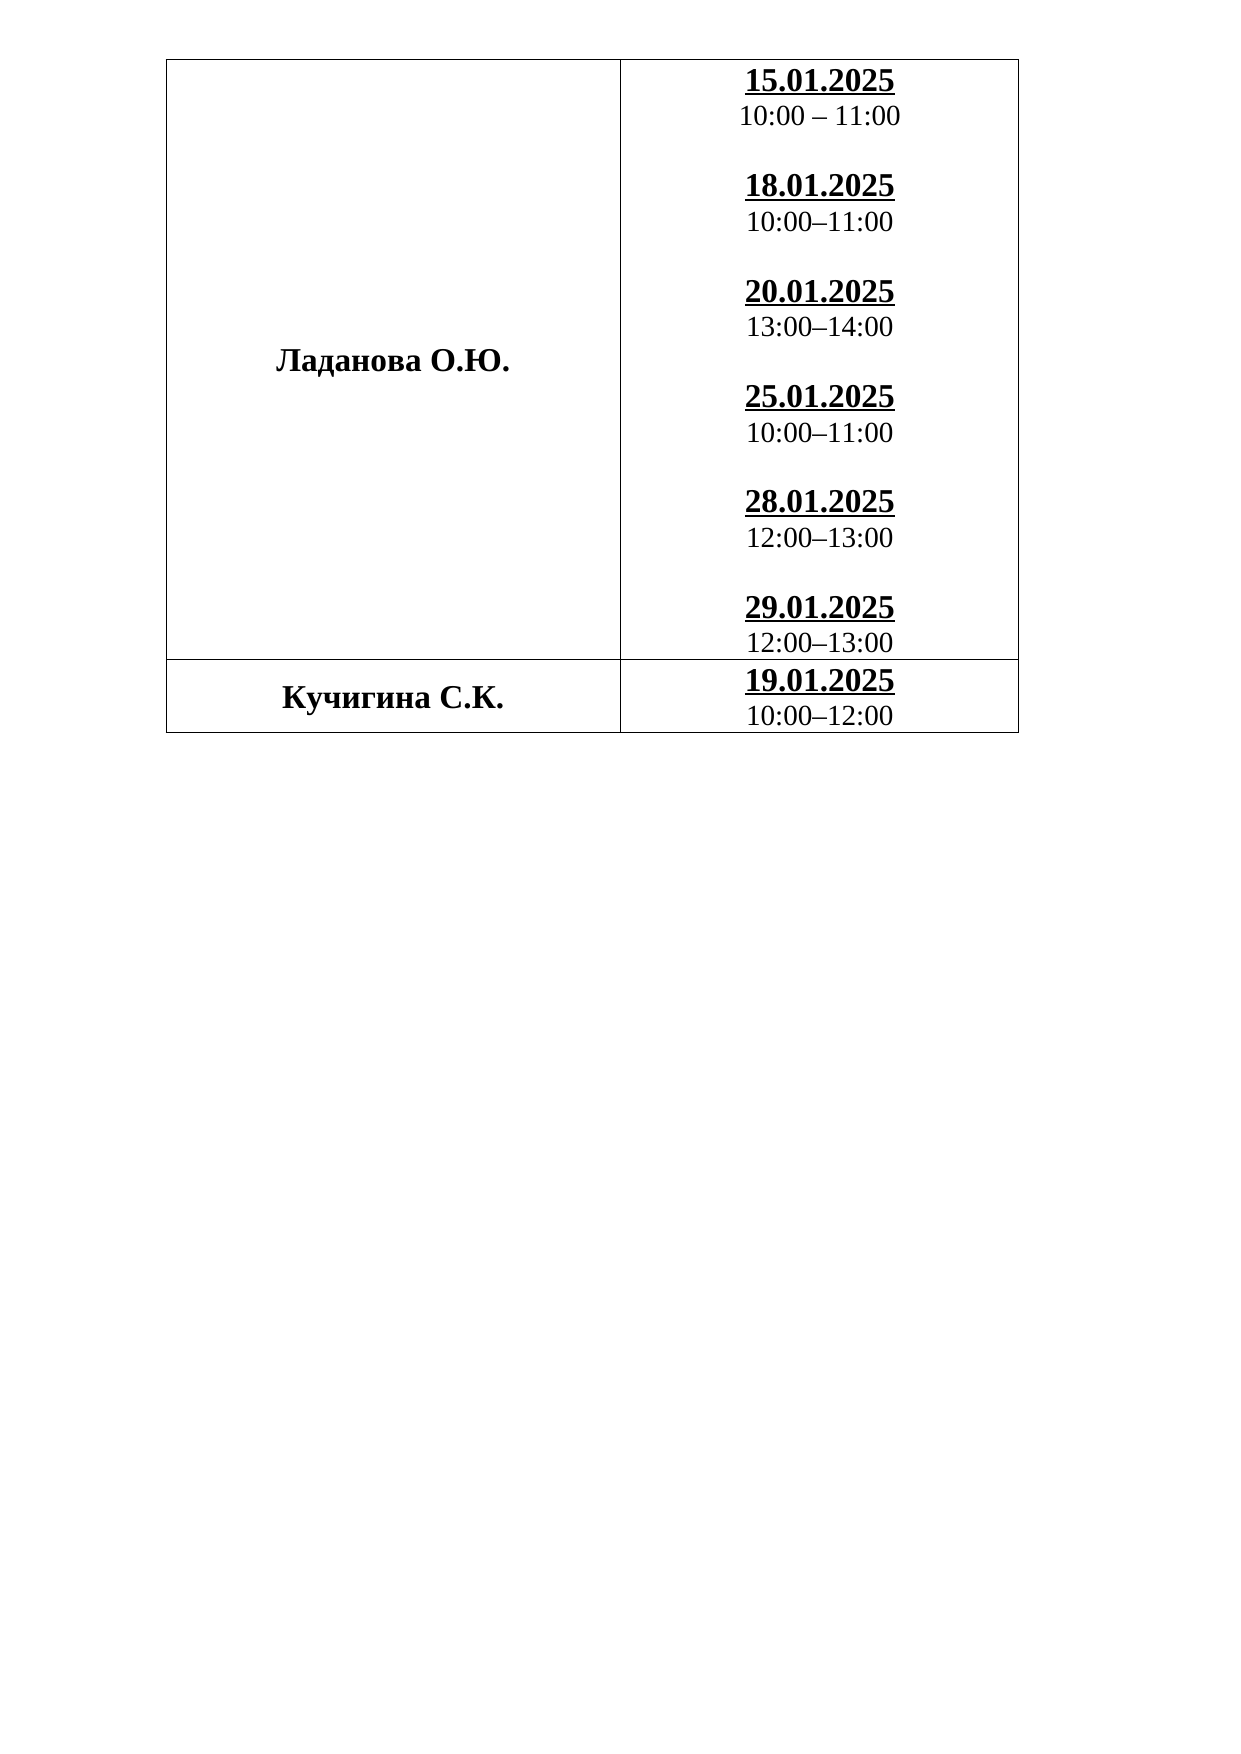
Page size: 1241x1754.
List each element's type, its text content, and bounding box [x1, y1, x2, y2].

table_cell 19.01.2025 10:00–12:00 [621, 660, 1018, 732]
table_cell Ладанова О.Ю. [167, 60, 620, 659]
table_cell Кучигина С.К. [167, 660, 620, 732]
table_cell 15.01.2025 10:00 – 11:00 18.01.2025 10:00–11:00 20.01.2025 13:00–14:00 25.01.2025 10:00–11:00 28.01.2025 12:00–13:00 29.01.2025 12:00–13:00 [621, 60, 1018, 659]
